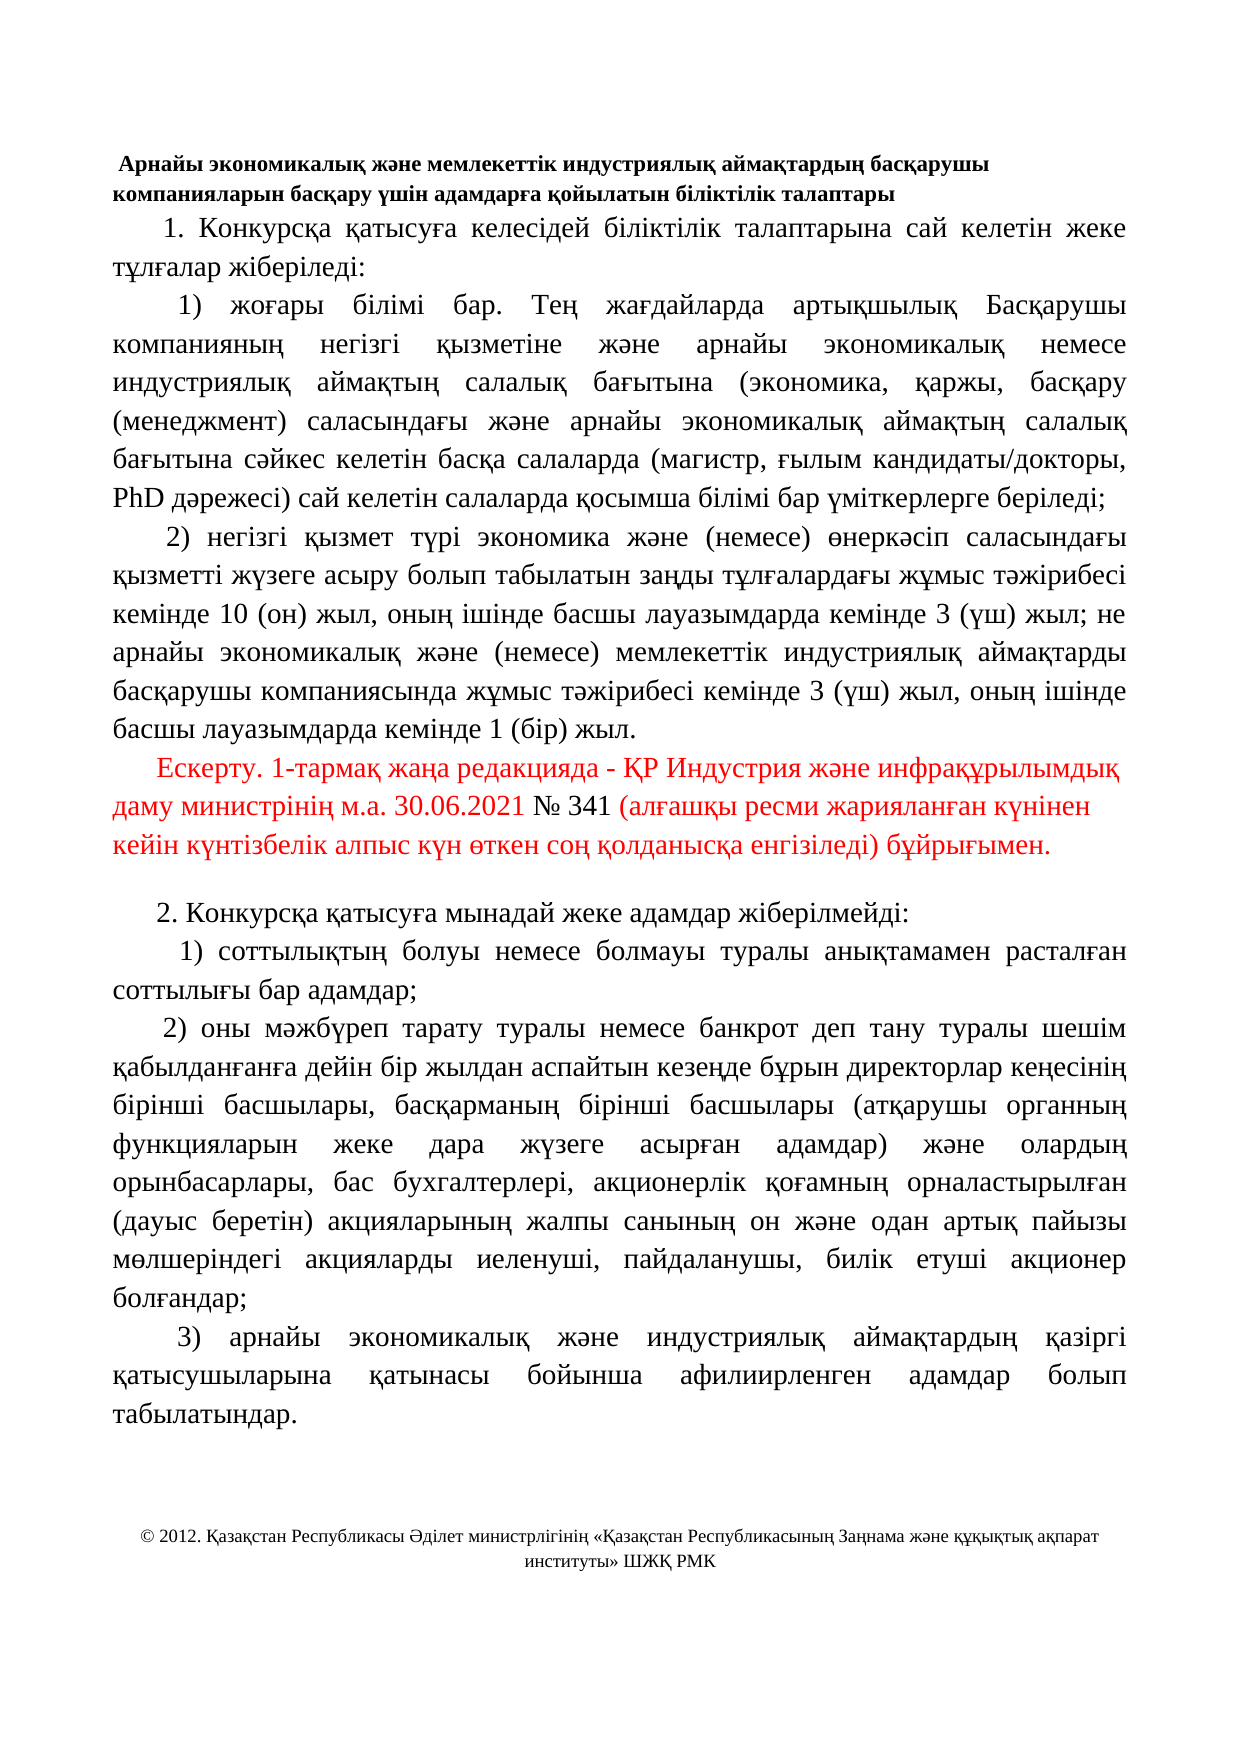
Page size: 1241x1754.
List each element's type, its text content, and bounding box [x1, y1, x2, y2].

text 1) жоғары білімі бар. Тең жағдайларда артықшылық Басқарушы компанияның негізгі қызметіне және арнайы экономикалық немесе индустриялық аймақтың салалық бағытына (экономика, қаржы, басқару (менеджмент) саласындағы және арнайы экономикалық аймақтың салалық бағытына сәйкес келетін басқа салаларда (магистр, ғылым кандидаты/докторы, PhD дәрежесі) сай келетін салаларда қосымша білімі бар үміткерлерге беріледі; [112, 287, 1128, 514]
text 3) арнайы экономикалық және индустриялық аймақтардың қазіргі қатысушыларына қатынасы бойынша афилиирленген адамдар болып табылатындар. [112, 1319, 1128, 1429]
text Арнайы экономикалық және мемлекеттік индустриялық аймақтардың басқарушы компанияларын басқару үшін адамдарға қойылатын біліктілік талаптары [112, 150, 1128, 207]
text 2) негізгі қызмет түрі экономика және (немесе) өнеркәсіп саласындағы қызметті жүзеге асыру болып табылатын заңды тұлғалардағы жұмыс тәжірибесі кемінде 10 (он) жыл, оның ішінде басшы лауазымдарда кемінде 3 (үш) жыл; не арнайы экономикалық және (немесе) мемлекеттік индустриялық аймақтарды басқарушы компаниясында жұмыс тәжірибесі кемінде 3 (үш) жыл, оның ішінде басшы лауазымдарда кемінде 1 (бір) жыл. [112, 519, 1128, 745]
text 2. Конкурсқа қатысуға мынадай жеке адамдар жіберілмейді: [112, 895, 1128, 928]
text 1. Конкурсқа қатысуға келесідей біліктілік талаптарына сай келетін жеке тұлғалар жіберіледі: [112, 210, 1128, 282]
text 2) оны мәжбүреп тарату туралы немесе банкрот деп тану туралы шешім қабылданғанға дейін бір жылдан аспайтын кезеңде бұрын директорлар кеңесінің бірінші басшылары, басқарманың бірінші басшылары (атқарушы органның функцияларын жеке дара жүзеге асырған адамдар) және олардың орынбасарлары, бас бухгалтерлері, акционерлік қоғамның орналастырылған (дауыс беретін) акцияларының жалпы санының он және одан артық пайызы мөлшеріндегі акцияларды иеленуші, пайдаланушы, билік етуші акционер болғандар; [112, 1010, 1128, 1314]
text © 2012. Қазақстан Республикасы Әділет министрлігінің «Қазақстан Республикасының Заңнама және құқықтық ақпарат институты» ШЖҚ РМК [112, 1525, 1128, 1571]
text 1) соттылықтың болуы немесе болмауы туралы анықтамамен расталған соттылығы бар адамдар; [112, 933, 1128, 1005]
text Ескерту. 1-тармақ жаңа редакцияда - ҚР Индустрия және инфрақұрылымдық даму министрінің м.а. 30.06.2021 № 341 (алғашқы ресми жарияланған күнінен кейін күнтізбелік алпыс күн өткен соң қолданысқа енгізіледі) бұйрығымен. [112, 750, 1128, 891]
